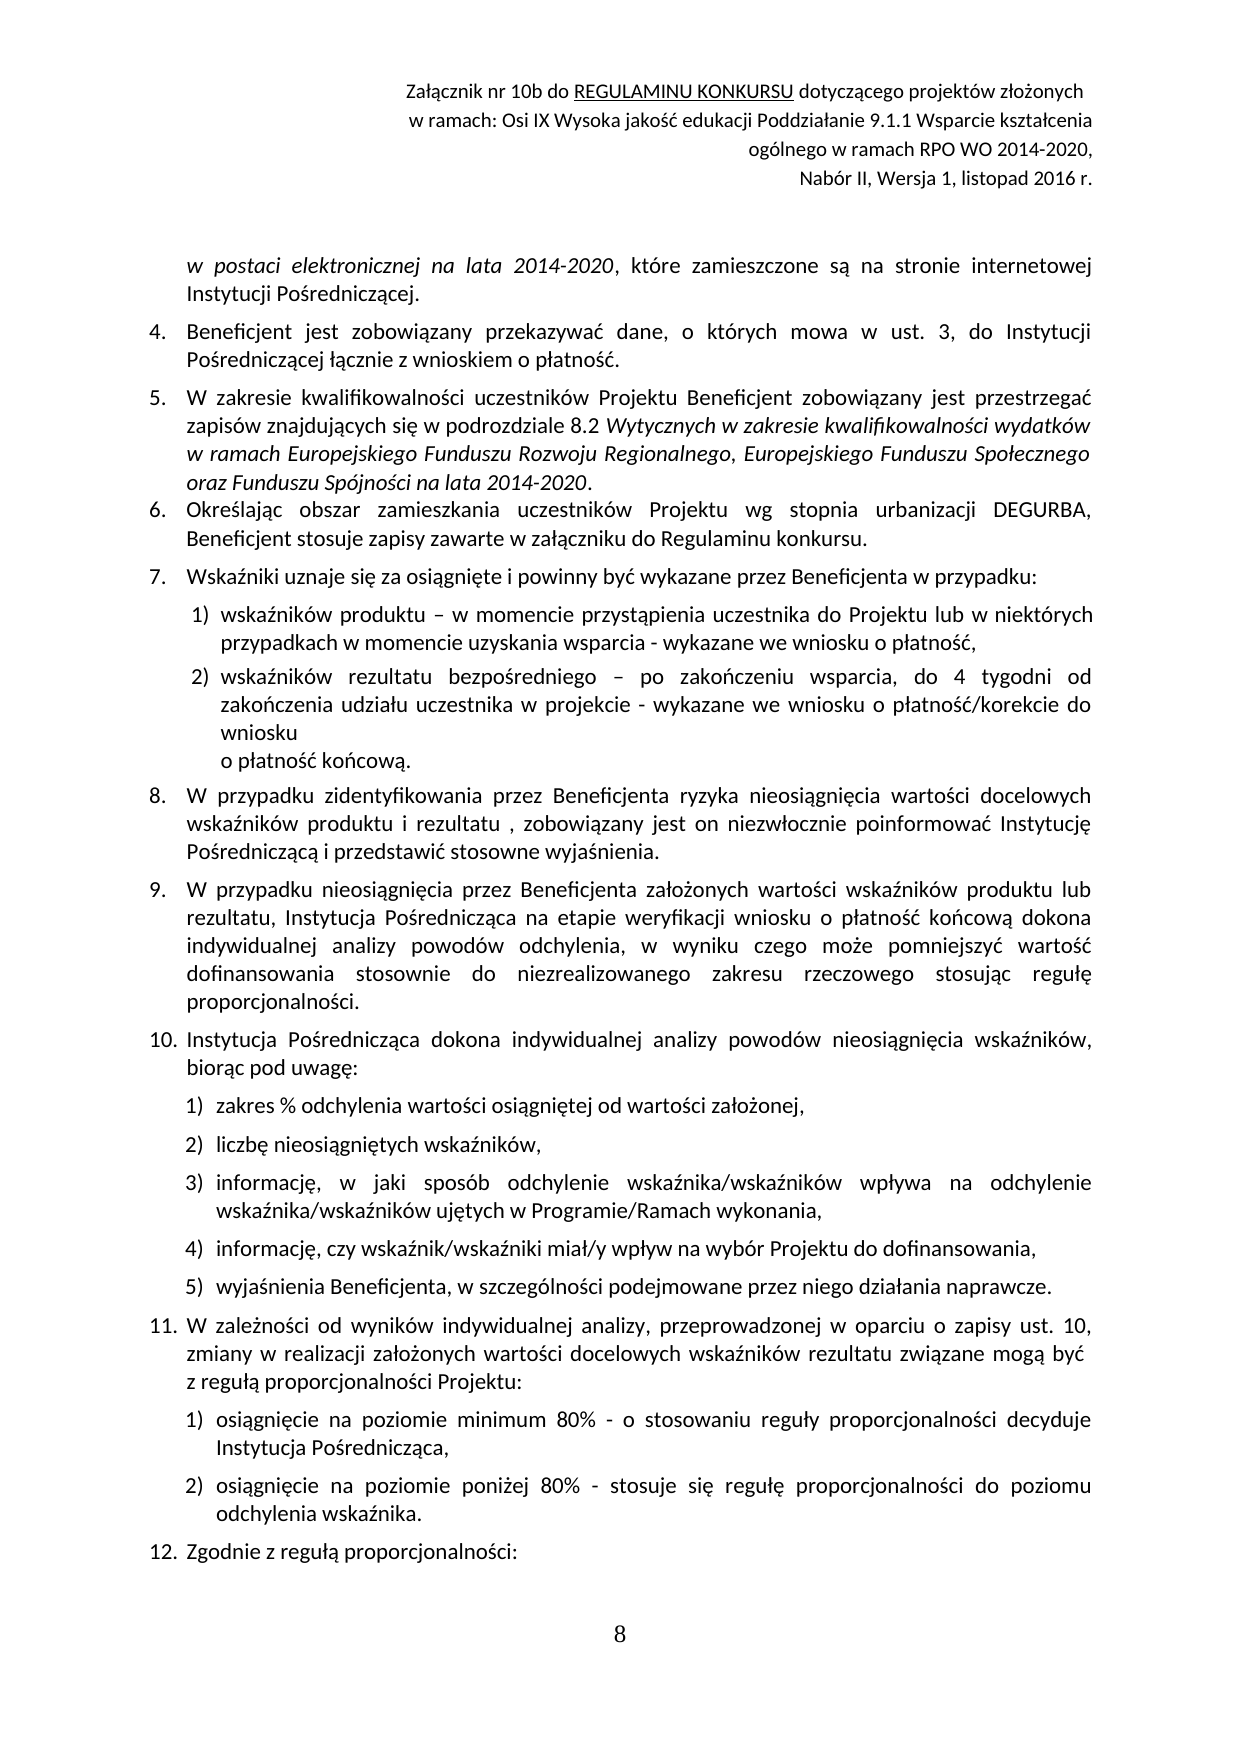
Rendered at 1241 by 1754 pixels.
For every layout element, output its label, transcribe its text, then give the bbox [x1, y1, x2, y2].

list W zakresie kwalifikowalności uczestników Projektu Beneficjent zobowiązany jest przestrzegać zapisów znajdujących się w podrozdziale 8.2 Wytycznych w zakresie kwalifikowalności wydatków w ramach Europejskiego Funduszu Rozwoju Regionalnego, Europejskiego Funduszu Społecznego oraz Funduszu Spójności na lata 2014-2020. [149, 383, 1093, 496]
list informację, w jaki sposób odchylenie wskaźnika/wskaźników wpływa na odchylenie wskaźnika/wskaźników ujętych w Programie/Ramach wykonania, [185, 1168, 1093, 1224]
list osiągnięcie na poziomie minimum 80% - o stosowaniu reguły proporcjonalności decyduje Instytucja Pośrednicząca, [185, 1405, 1093, 1461]
list Instytucja Pośrednicząca dokona indywidualnej analizy powodów nieosiągnięcia wskaźników, biorąc pod uwagę: [149, 1025, 1093, 1081]
list W zależności od wyników indywidualnej analizy, przeprowadzonej w oparciu o zapisy ust. 10, zmiany w realizacji założonych wartości docelowych wskaźników rezultatu związane mogą być z regułą proporcjonalności Projektu: [149, 1311, 1093, 1395]
list wskaźników rezultatu bezpośredniego – po zakończeniu wsparcia, do 4 tygodni od zakończenia udziału uczestnika w projekcie - wykazane we wniosku o płatność/korekcie do wniosku o płatność końcową. [191, 662, 1093, 774]
list Beneficjent jest zobowiązany przekazywać dane, o których mowa w ust. 3, do Instytucji Pośredniczącej łącznie z wnioskiem o płatność. [149, 317, 1093, 373]
list wskaźników produktu – w momencie przystąpienia uczestnika do Projektu lub w niektórych przypadkach w momencie uzyskania wsparcia - wykazane we wniosku o płatność, [191, 600, 1093, 656]
list Zgodnie z regułą proporcjonalności: [149, 1537, 1093, 1566]
list Wskaźniki uznaje się za osiągnięte i powinny być wykazane przez Beneficjenta w przypadku: [149, 562, 1093, 590]
list wyjaśnienia Beneficjenta, w szczególności podejmowane przez niego działania naprawcze. [185, 1272, 1093, 1301]
list W przypadku nieosiągnięcia przez Beneficjenta założonych wartości wskaźników produktu lub rezultatu, Instytucja Pośrednicząca na etapie weryfikacji wniosku o płatność końcową dokona indywidualnej analizy powodów odchylenia, w wyniku czego może pomniejszyć wartość dofinansowania stosownie do niezrealizowanego zakresu rzeczowego stosując regułę proporcjonalności. [149, 875, 1093, 1015]
list Określając obszar zamieszkania uczestników Projektu wg stopnia urbanizacji DEGURBA, Beneficjent stosuje zapisy zawarte w załączniku do Regulaminu konkursu. [149, 496, 1093, 552]
list liczbę nieosiągniętych wskaźników, [185, 1130, 1093, 1158]
list informację, czy wskaźnik/wskaźniki miał/y wpływ na wybór Projektu do dofinansowania, [185, 1234, 1093, 1262]
list osiągnięcie na poziomie poniżej 80% - stosuje się regułę proporcjonalności do poziomu odchylenia wskaźnika. [185, 1471, 1093, 1527]
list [149, 251, 1093, 307]
list W przypadku zidentyfikowania przez Beneficjenta ryzyka nieosiągnięcia wartości docelowych wskaźników produktu i rezultatu , zobowiązany jest on niezwłocznie poinformować Instytucję Pośredniczącą i przedstawić stosowne wyjaśnienia. [149, 781, 1093, 865]
list zakres % odchylenia wartości osiągniętej od wartości założonej, [185, 1092, 1093, 1119]
